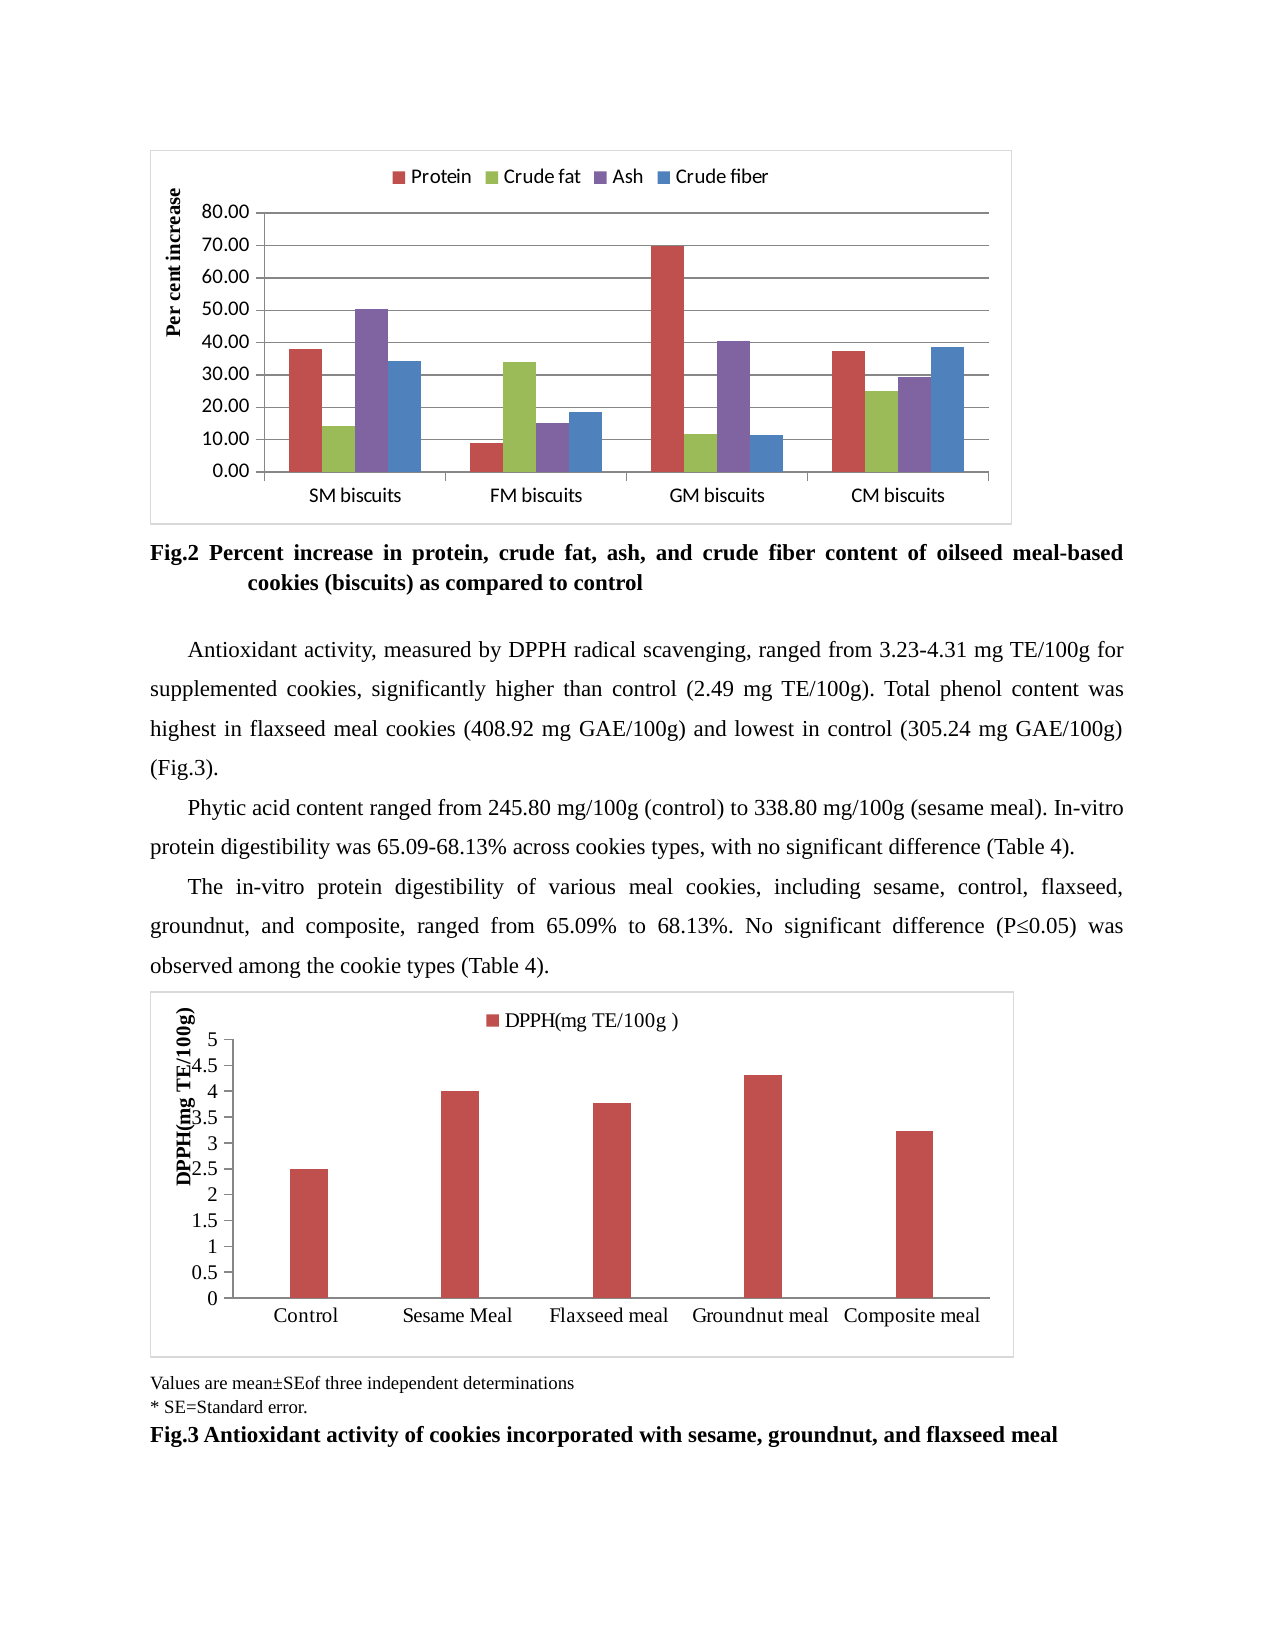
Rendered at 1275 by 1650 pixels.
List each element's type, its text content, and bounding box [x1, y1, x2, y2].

text Antioxidant activity, measured by DPPH radical scavenging, ranged from 3.23-4.31 mg TE/100g for supplemented cookies, significantly higher than control (2.49 mg TE/100g). Total phenol content was highest in flaxseed meal cookies (408.92 mg GAE/100g) and lowest in control (305.24 mg GAE/100g) (Fig.3). [150, 636, 1125, 781]
text Fig.3 Antioxidant activity of cookies incorporated with sesame, groundnut, and flaxseed meal [150, 1421, 1125, 1447]
text Phytic acid content ranged from 245.80 mg/100g (control) to 338.80 mg/100g (sesame meal). In-vitro protein digestibility was 65.09-68.13% across cookies types, with no significant difference (Table 4). [150, 794, 1125, 859]
text The in-vitro protein digestibility of various meal cookies, including sesame, control, flaxseed, groundnut, and composite, ranged from 65.09% to 68.13%. No significant difference (P≤0.05) was observed among the cookie types (Table 4). [150, 873, 1125, 978]
text Fig.2 Percent increase in protein, crude fat, ash, and crude fiber content of oilseed meal-based cookies (biscuits) as compared to control [150, 539, 1125, 596]
text Values are mean±SEof three independent determinations [150, 1372, 1125, 1393]
text * SE=Standard error. [150, 1396, 1125, 1418]
